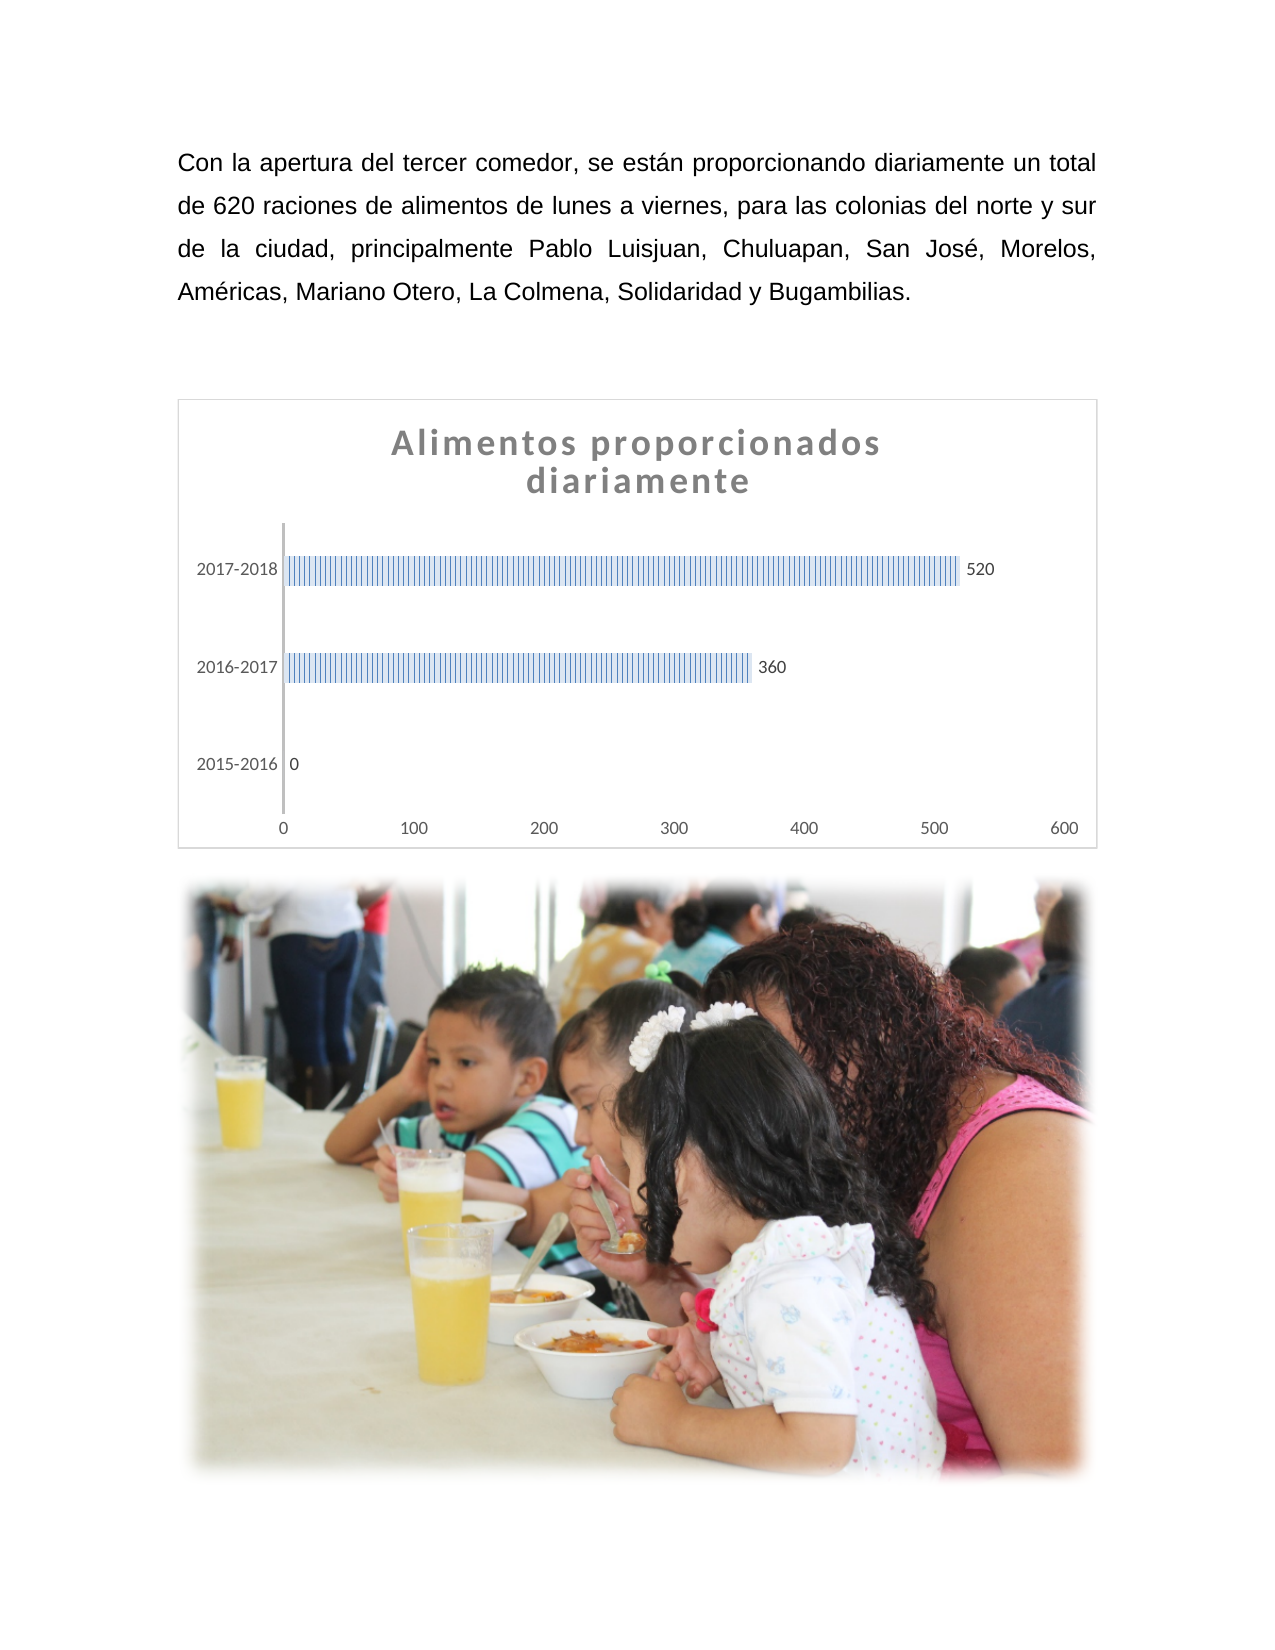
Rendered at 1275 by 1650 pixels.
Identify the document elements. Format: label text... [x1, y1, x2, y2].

text Con la apertura del tercer comedor, se están proporcionando diariamente un total de 620 raciones de alimentos de lunes a viernes, para las colonias del norte y sur de la ciudad, principalmente Pablo Luisjuan, Chuluapan, San José, Morelos, Américas, Mariano Otero, La Colmena, Solidaridad y Bugambilias. [177, 148, 1098, 306]
picture [207, 903, 1068, 1457]
